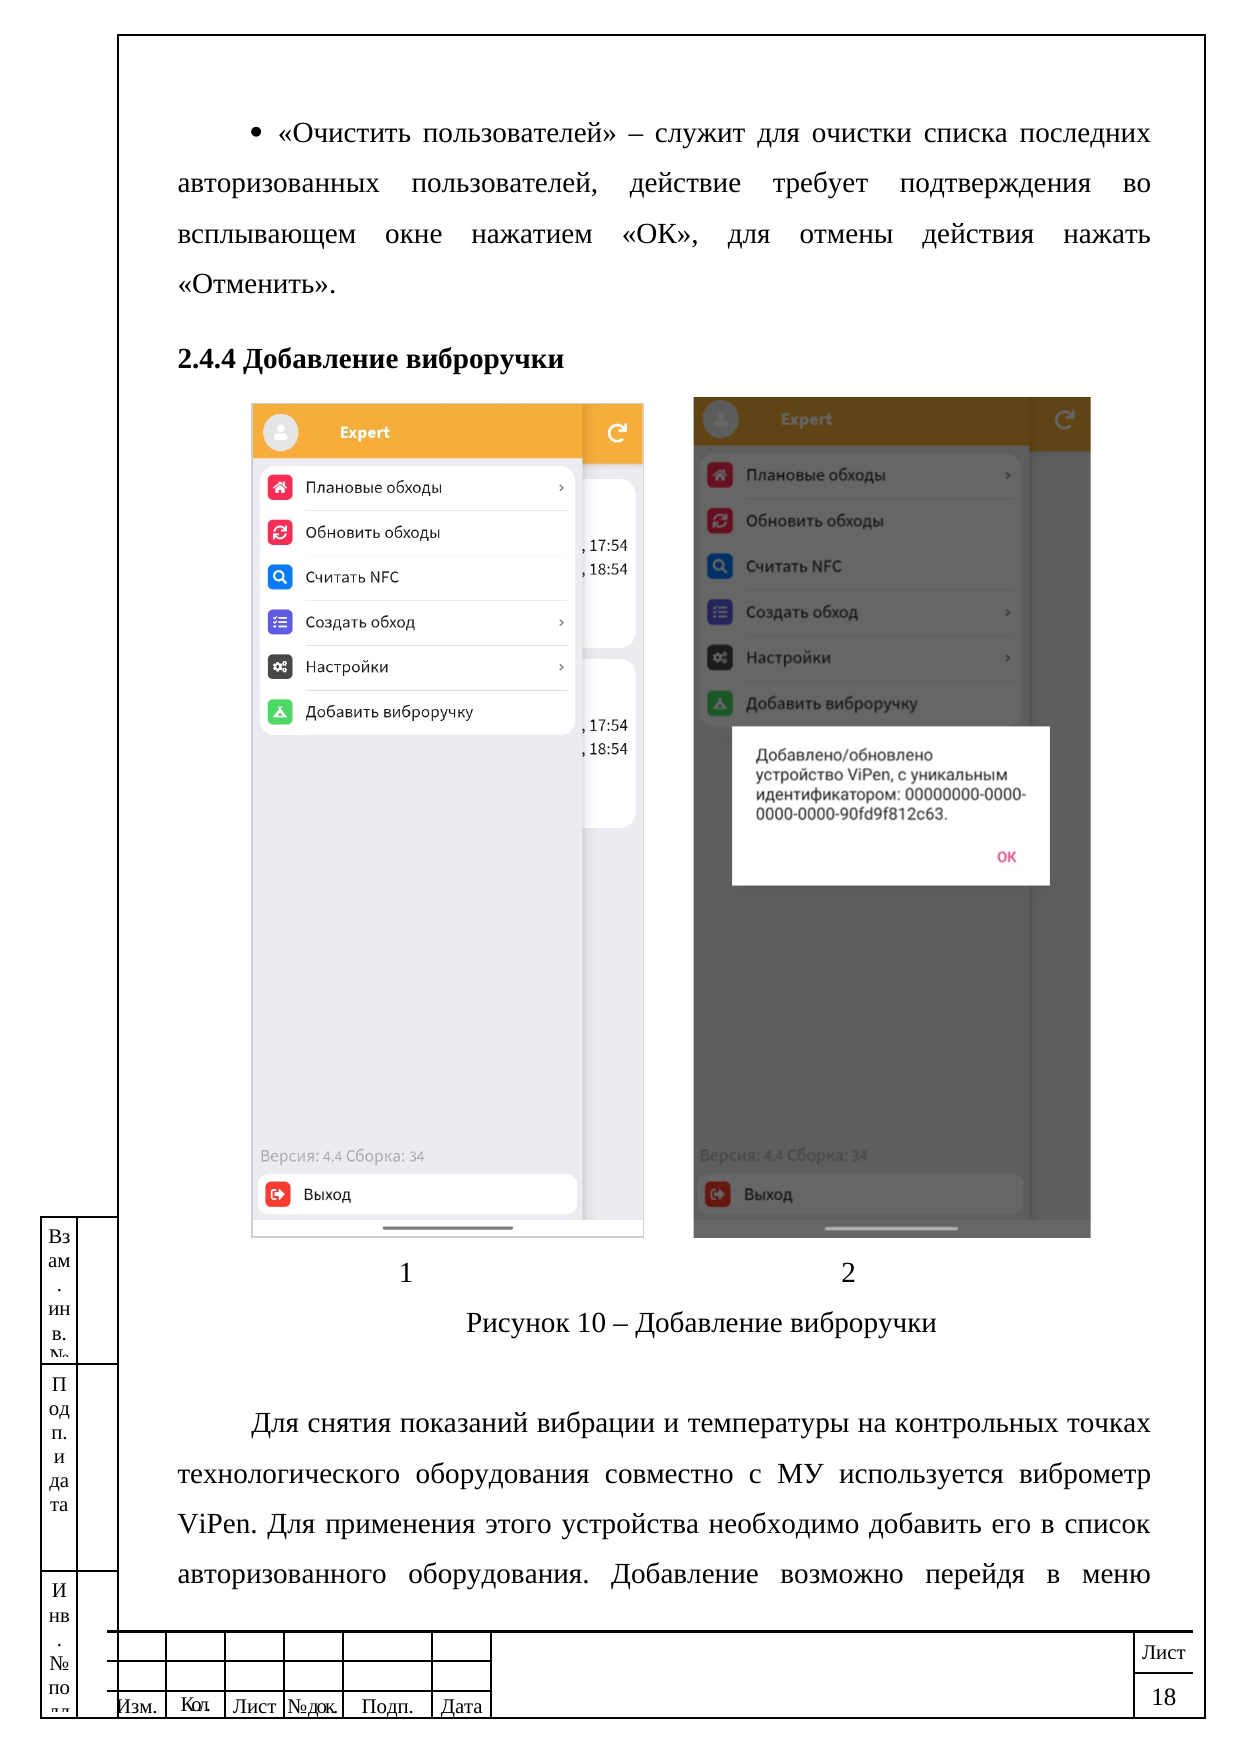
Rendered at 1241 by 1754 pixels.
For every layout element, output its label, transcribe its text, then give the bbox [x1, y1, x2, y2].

text «Очистить пользователей» – служит для очистки списка последних авторизованных пользователей, действие требует подтверждения во всплывающем окне нажатием «ОК», для отмены действия нажать «Отменить». [177, 115, 1152, 299]
text 1 2 [177, 1255, 1152, 1288]
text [177, 1406, 1152, 1590]
picture [253, 404, 643, 1236]
text Рисунок 10 – Добавление виброручки [177, 1305, 1152, 1338]
picture [693, 397, 1091, 1238]
subtitle 2.4.4 Добавление виброручки [177, 341, 1152, 375]
